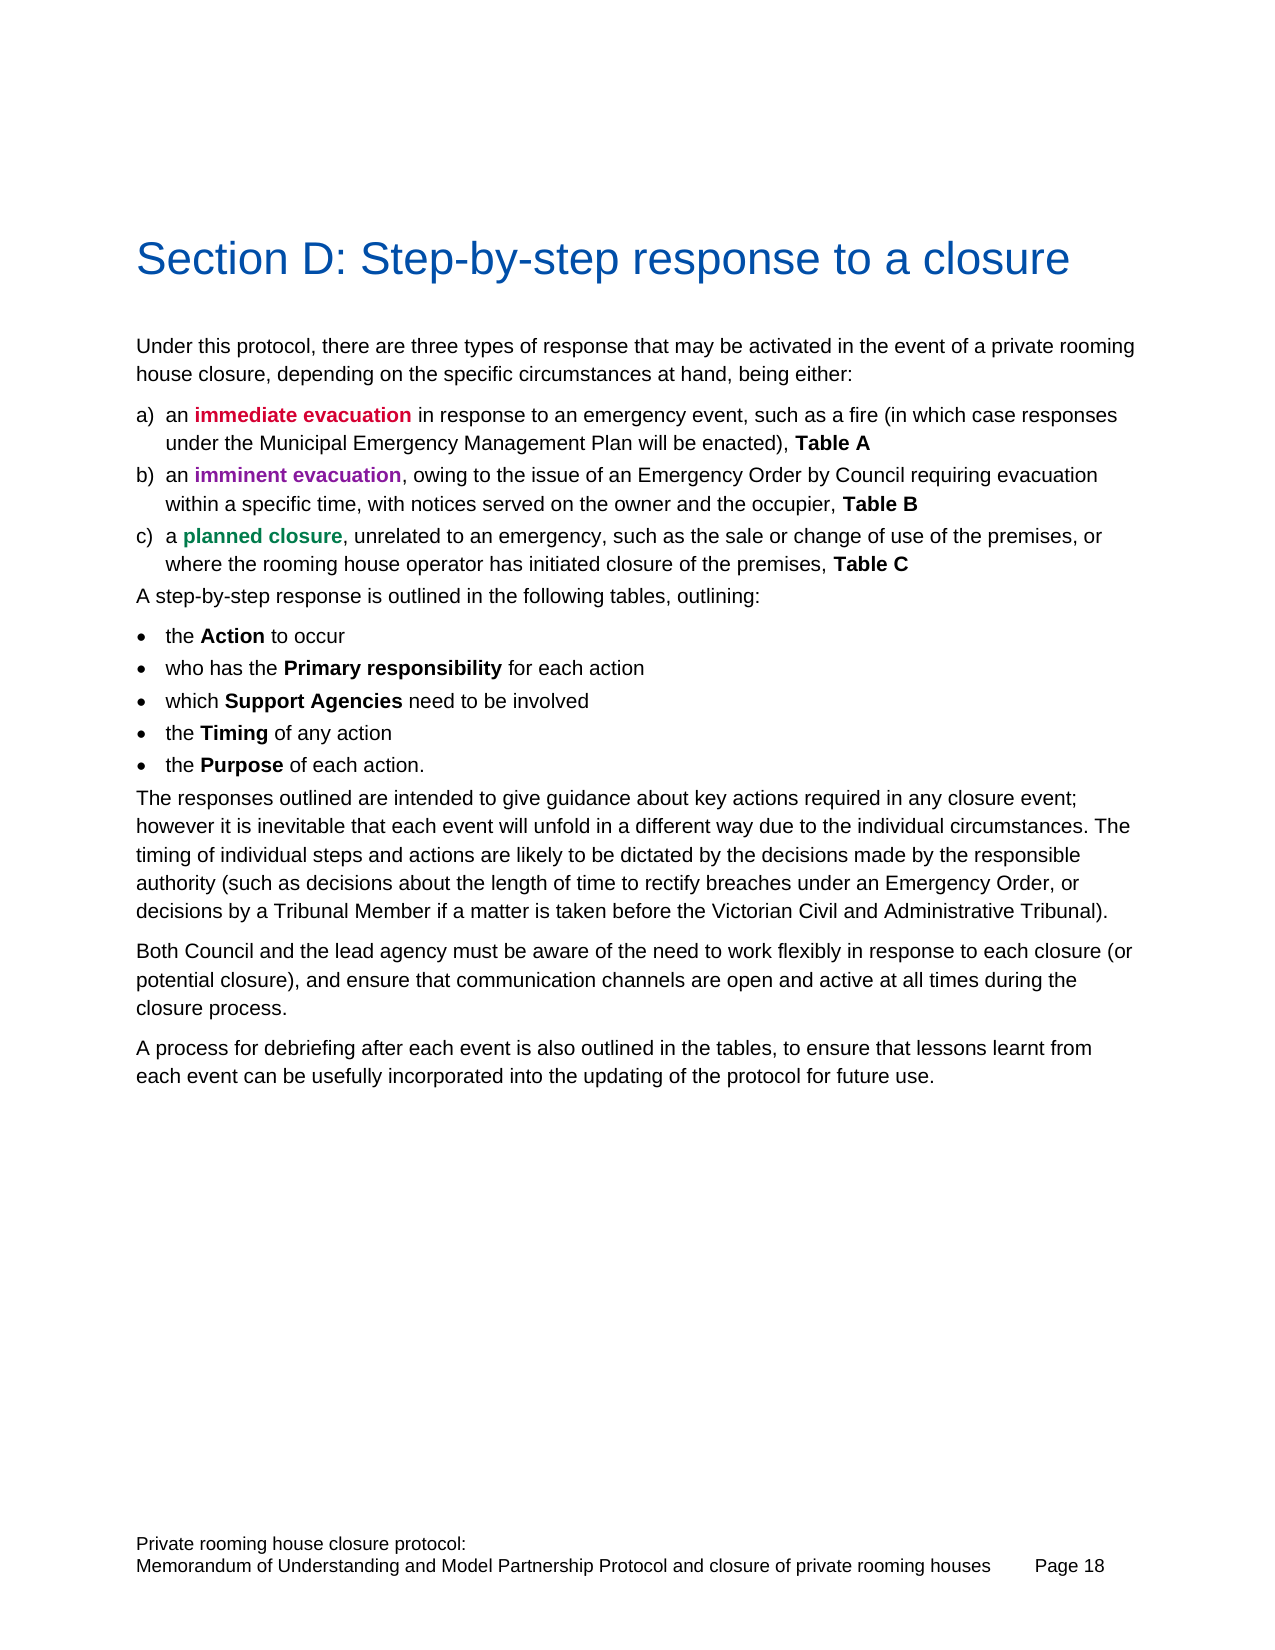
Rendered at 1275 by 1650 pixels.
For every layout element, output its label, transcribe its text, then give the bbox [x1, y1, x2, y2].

list a planned closure, unrelated to an emergency, such as the sale or change of use of the premises, or where the rooming house operator has initiated closure of the premises, Table C [136, 519, 1139, 576]
text Both Council and the lead agency must be aware of the need to work flexibly in response to each closure (or potential closure), and ensure that communication channels are open and active at all times during the closure process. [136, 935, 1139, 1019]
text the Timing of any action [136, 717, 1139, 746]
text The responses outlined are intended to give guidance about key actions required in any closure event; however it is inevitable that each event will unfold in a different way due to the individual circumstances. The timing of individual steps and actions are likely to be dictated by the decisions made by the responsible authority (such as decisions about the length of time to rectify breaches under an Emergency Order, or decisions by a Tribunal Member if a matter is taken before the Victorian Civil and Administrative Tribunal). [136, 782, 1139, 923]
text who has the Primary responsibility for each action [136, 653, 1139, 681]
text the Purpose of each action. [136, 750, 1139, 778]
text A process for debriefing after each event is also outlined in the tables, to ensure that lessons learnt from each event can be usefully incorporated into the updating of the protocol for future use. [136, 1032, 1139, 1088]
text the Action to occur [136, 621, 1139, 649]
list an immediate evacuation in response to an emergency event, such as a fire (in which case responses under the Municipal Emergency Management Plan will be enacted), Table A [136, 399, 1139, 455]
list an imminent evacuation, owing to the issue of an Emergency Order by Council requiring evacuation within a specific time, with notices served on the owner and the occupier, Table B [136, 459, 1139, 515]
subtitle Section D: Step-by-step response to a closure [136, 231, 1139, 284]
text which Support Agencies need to be involved [136, 685, 1139, 713]
text Under this protocol, there are three types of response that may be activated in the event of a private rooming house closure, depending on the specific circumstances at hand, being either: [136, 330, 1139, 386]
text A step-by-step response is outlined in the following tables, outlining: [136, 580, 1139, 608]
